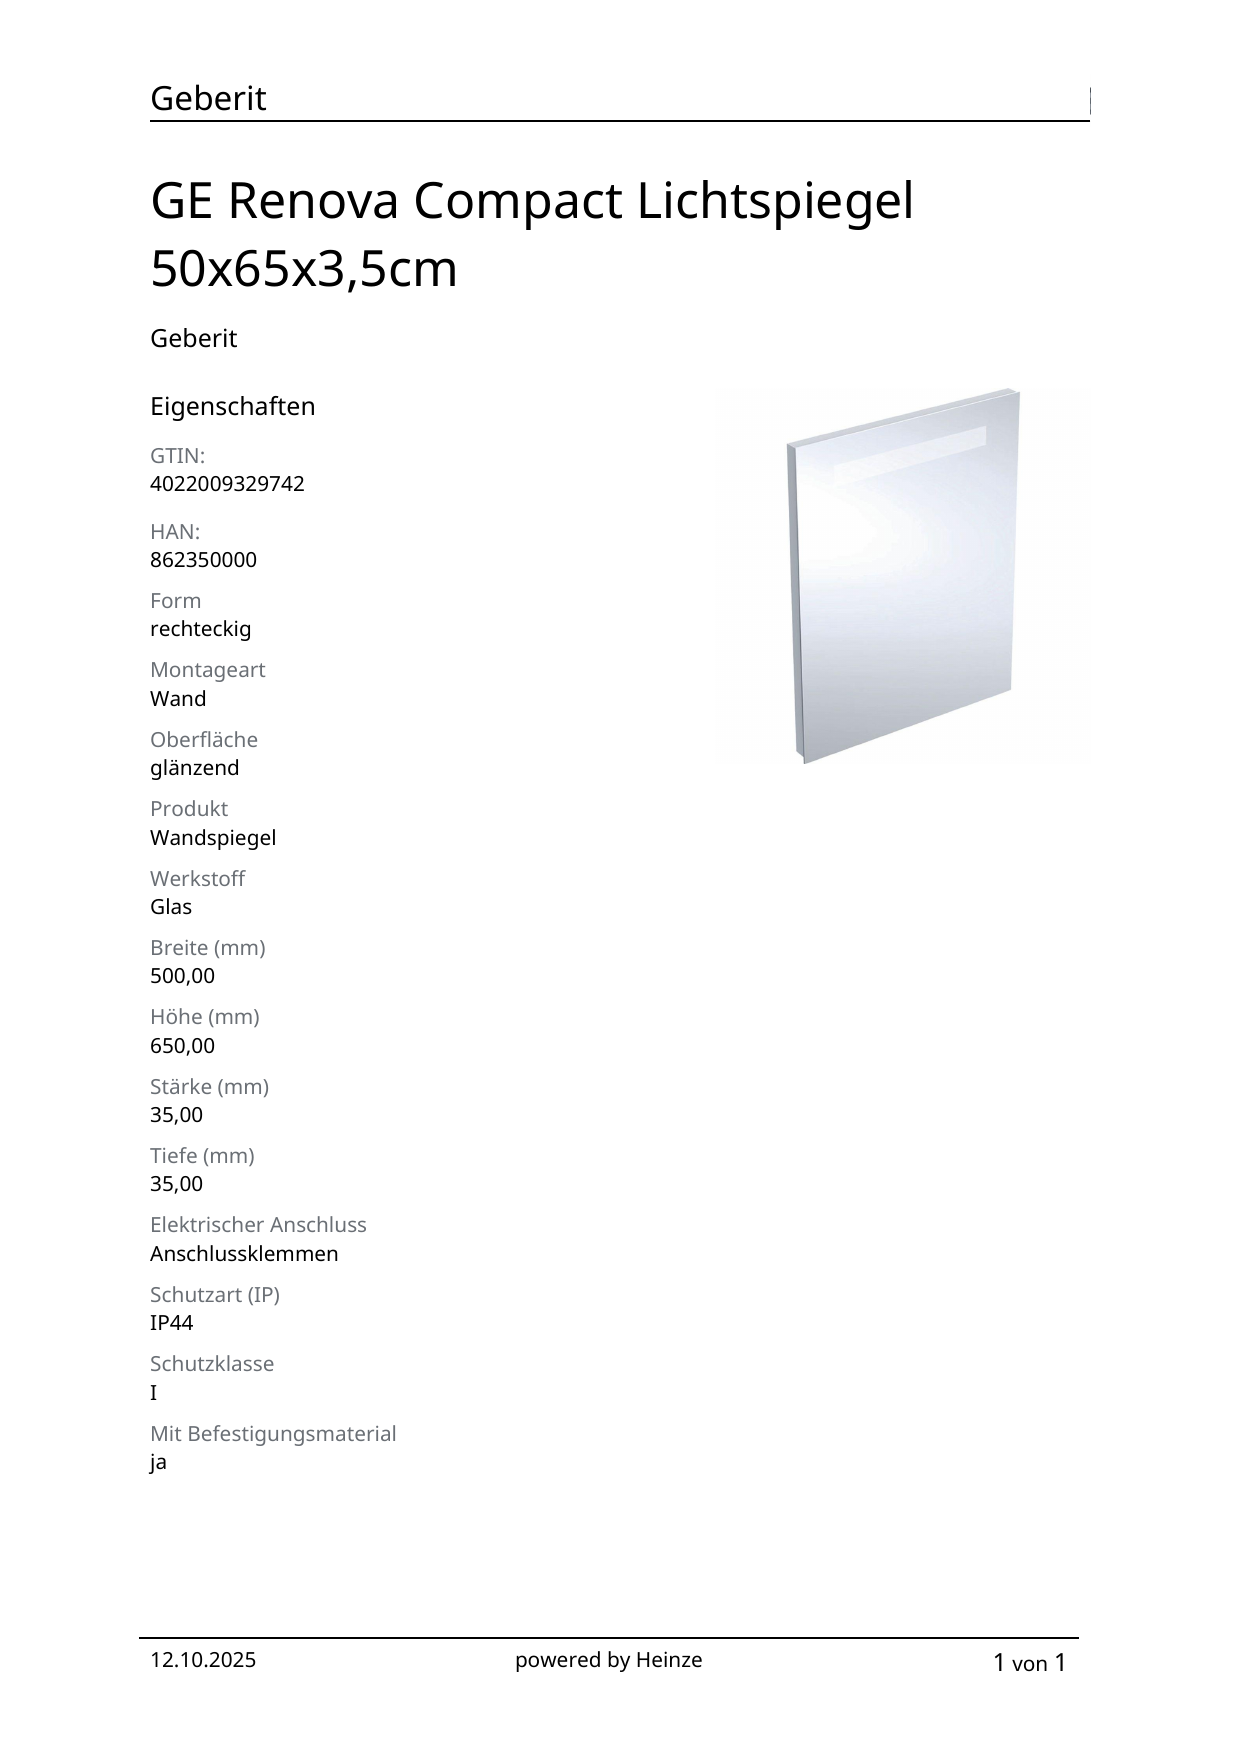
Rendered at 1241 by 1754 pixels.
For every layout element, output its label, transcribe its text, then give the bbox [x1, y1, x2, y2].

text ja [150, 1447, 1090, 1476]
text 35,00 [150, 1100, 1090, 1129]
text GTIN: [150, 441, 715, 469]
text HAN: [150, 517, 715, 545]
text rechteckig [150, 614, 715, 643]
text 500,00 [150, 961, 1090, 990]
text 650,00 [150, 1031, 1090, 1059]
text glänzend [150, 753, 1090, 782]
text 4022009329742 [150, 469, 715, 498]
text I [150, 1378, 1090, 1406]
text Eigenschaften [150, 388, 715, 422]
text Geberit [150, 320, 1090, 354]
text Schutzklasse [150, 1349, 1090, 1378]
text Anschlussklemmen [150, 1239, 1090, 1267]
text Tiefe (mm) [150, 1141, 1090, 1169]
text Werkstoff [150, 864, 1090, 892]
text 862350000 [150, 545, 715, 574]
text GE Renova Compact Lichtspiegel 50x65x3,5cm [150, 165, 1090, 301]
text 35,00 [150, 1169, 1090, 1198]
text Stärke (mm) [150, 1072, 1090, 1100]
text Wandspiegel [150, 823, 1090, 851]
text Mit Befestigungsmaterial [150, 1419, 1090, 1447]
text Produkt [150, 794, 1090, 823]
picture [715, 388, 1091, 764]
text Schutzart (IP) [150, 1280, 1090, 1308]
text Form [150, 586, 715, 614]
text Montageart [150, 656, 715, 684]
text Höhe (mm) [150, 1002, 1090, 1031]
text Elektrischer Anschluss [150, 1211, 1090, 1239]
text Wand [150, 684, 715, 712]
text Glas [150, 892, 1090, 921]
text Oberfläche [150, 725, 715, 753]
text Breite (mm) [150, 933, 1090, 961]
text IP44 [150, 1308, 1090, 1337]
